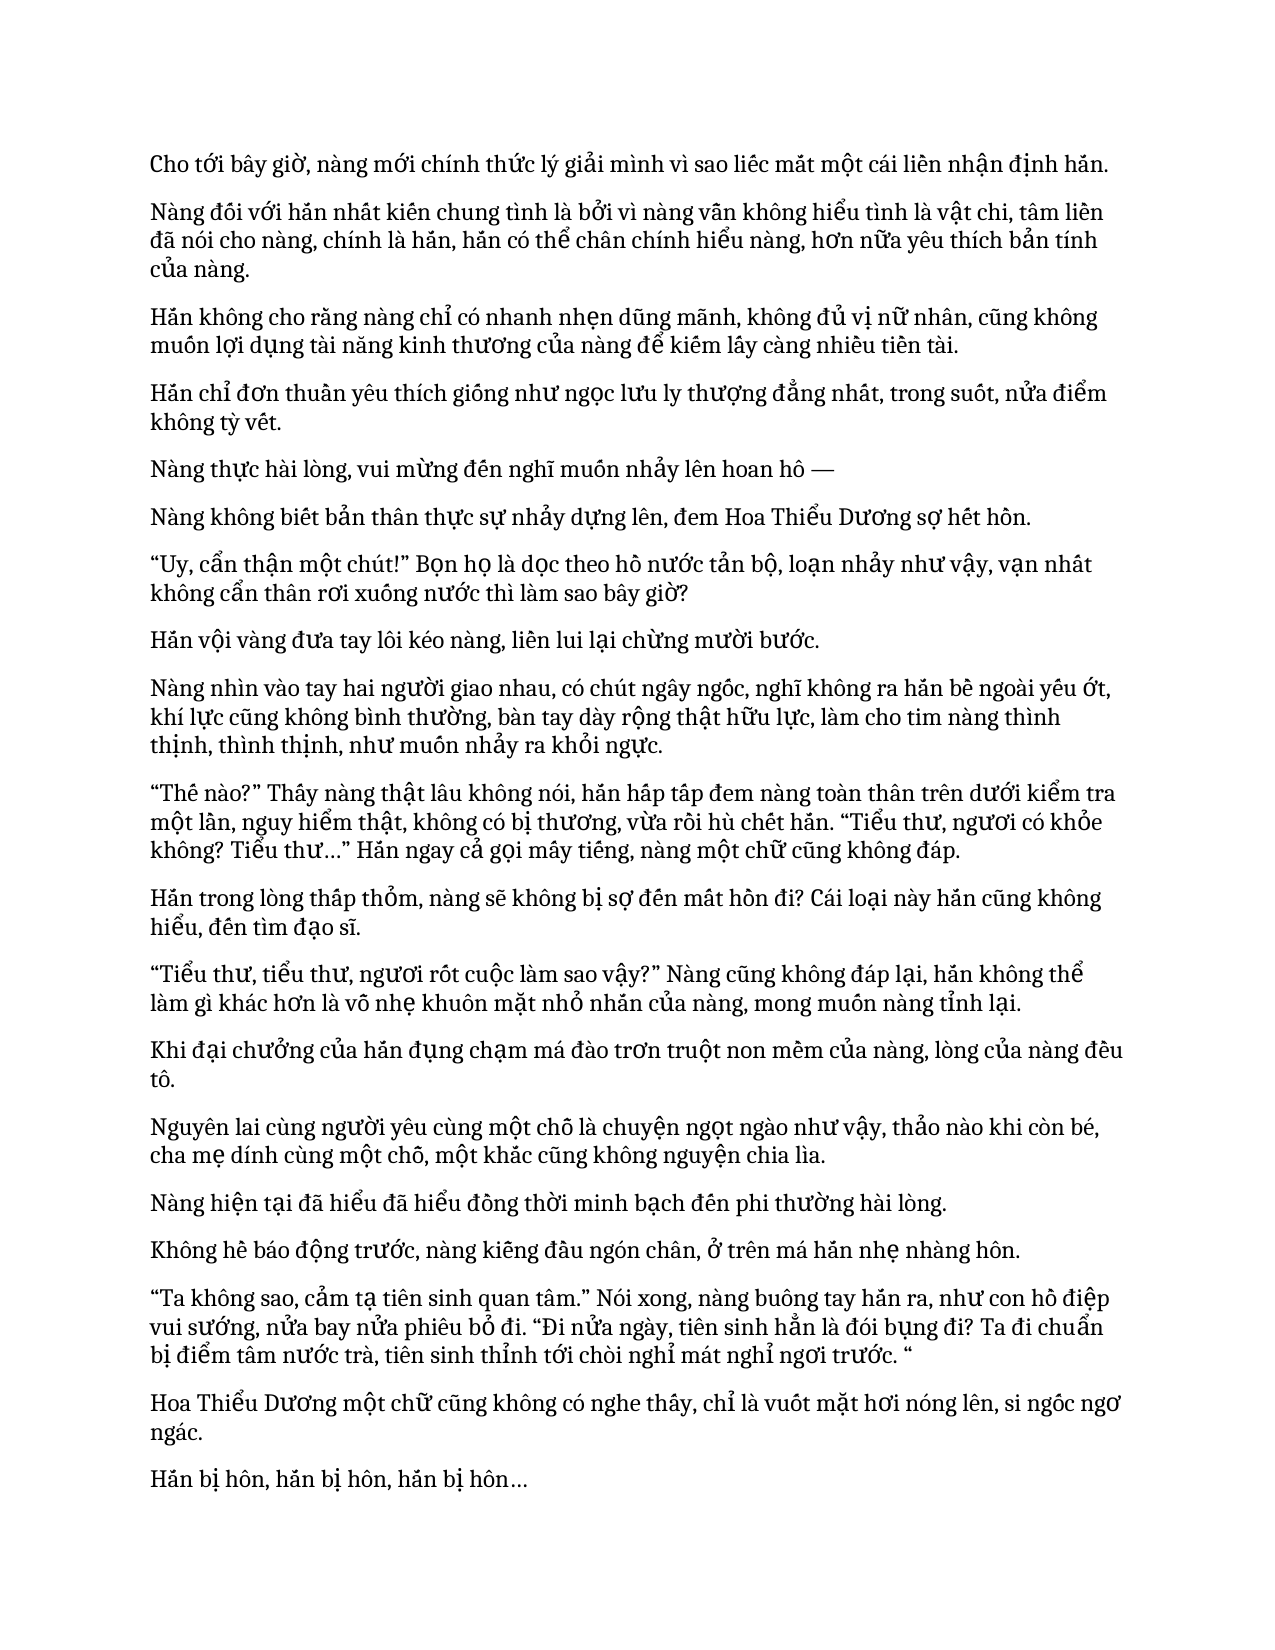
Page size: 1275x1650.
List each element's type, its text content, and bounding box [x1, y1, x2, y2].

text Hắn không cho rằng nàng chỉ có nhanh nhẹn dũng mãnh, không đủ vị nữ nhân, cũng không muốn lợi dụng tài năng kinh thương của nàng để kiếm lấy càng nhiều tiền tài. [150, 302, 1125, 360]
text Hắn vội vàng đưa tay lôi kéo nàng, liền lui lại chừng mười bước. [150, 626, 1125, 655]
text Hoa Thiểu Dương một chữ cũng không có nghe thấy, chỉ là vuốt mặt hơi nóng lên, si ngốc ngơ ngác. [150, 1389, 1125, 1446]
text Hắn chỉ đơn thuần yêu thích giống như ngọc lưu ly thượng đẳng nhất, trong suốt, nửa điểm không tỳ vết. [150, 379, 1125, 436]
text “Ta không sao, cảm tạ tiên sinh quan tâm.” Nói xong, nàng buông tay hắn ra, như con hồ điệp vui sướng, nửa bay nửa phiêu bỏ đi. “Đi nửa ngày, tiên sinh hẳn là đói bụng đi? Ta đi chuẩn bị điểm tâm nước trà, tiên sinh thỉnh tới chòi nghỉ mát nghỉ ngơi trước. “ [150, 1284, 1125, 1370]
text Nàng không biết bản thân thực sự nhảy dựng lên, đem Hoa Thiểu Dương sợ hết hồn. [150, 502, 1125, 531]
text Nàng nhìn vào tay hai người giao nhau, có chút ngây ngốc, nghĩ không ra hắn bề ngoài yếu ớt, khí lực cũng không bình thường, bàn tay dày rộng thật hữu lực, làm cho tim nàng thình thịnh, thình thịnh, như muốn nhảy ra khỏi ngực. [150, 674, 1125, 760]
text Hắn bị hôn, hắn bị hôn, hắn bị hôn… [150, 1465, 1125, 1494]
text “Thế nào?” Thấy nàng thật lâu không nói, hắn hấp tấp đem nàng toàn thân trên dưới kiểm tra một lần, nguy hiểm thật, không có bị thương, vừa rồi hù chết hắn. “Tiểu thư, ngươi có khỏe không? Tiểu thư…” Hắn ngay cả gọi mấy tiếng, nàng một chữ cũng không đáp. [150, 779, 1125, 865]
text Nàng thực hài lòng, vui mừng đến nghĩ muốn nhảy lên hoan hô — [150, 455, 1125, 484]
text Nàng hiện tại đã hiểu đã hiểu đồng thời minh bạch đến phi thường hài lòng. [150, 1189, 1125, 1217]
text Khi đại chưởng của hắn đụng chạm má đào trơn truột non mềm của nàng, lòng của nàng đều tô. [150, 1036, 1125, 1094]
text “Uy, cẩn thận một chút!” Bọn họ là dọc theo hồ nước tản bộ, loạn nhảy như vậy, vạn nhất không cẩn thân rơi xuống nước thì làm sao bây giờ? [150, 550, 1125, 607]
text Hắn trong lòng thấp thỏm, nàng sẽ không bị sợ đến mất hồn đi? Cái loại này hắn cũng không hiểu, đến tìm đạo sĩ. [150, 884, 1125, 941]
text Cho tới bây giờ, nàng mới chính thức lý giải mình vì sao liếc mắt một cái liền nhận định hắn. [150, 150, 1125, 179]
text Nàng đối với hắn nhất kiến chung tình là bởi vì nàng vẫn không hiểu tình là vật chi, tâm liền đã nói cho nàng, chính là hắn, hắn có thể chân chính hiểu nàng, hơn nữa yêu thích bản tính của nàng. [150, 197, 1125, 284]
text Nguyên lai cùng người yêu cùng một chỗ là chuyện ngọt ngào như vậy, thảo nào khi còn bé, cha mẹ dính cùng một chỗ, một khắc cũng không nguyện chia lìa. [150, 1112, 1125, 1170]
text Không hề báo động trước, nàng kiễng đầu ngón chân, ở trên má hắn nhẹ nhàng hôn. [150, 1236, 1125, 1265]
text “Tiểu thư, tiểu thư, ngươi rốt cuộc làm sao vậy?” Nàng cũng không đáp lại, hắn không thể làm gì khác hơn là vỗ nhẹ khuôn mặt nhỏ nhắn của nàng, mong muốn nàng tỉnh lại. [150, 960, 1125, 1017]
